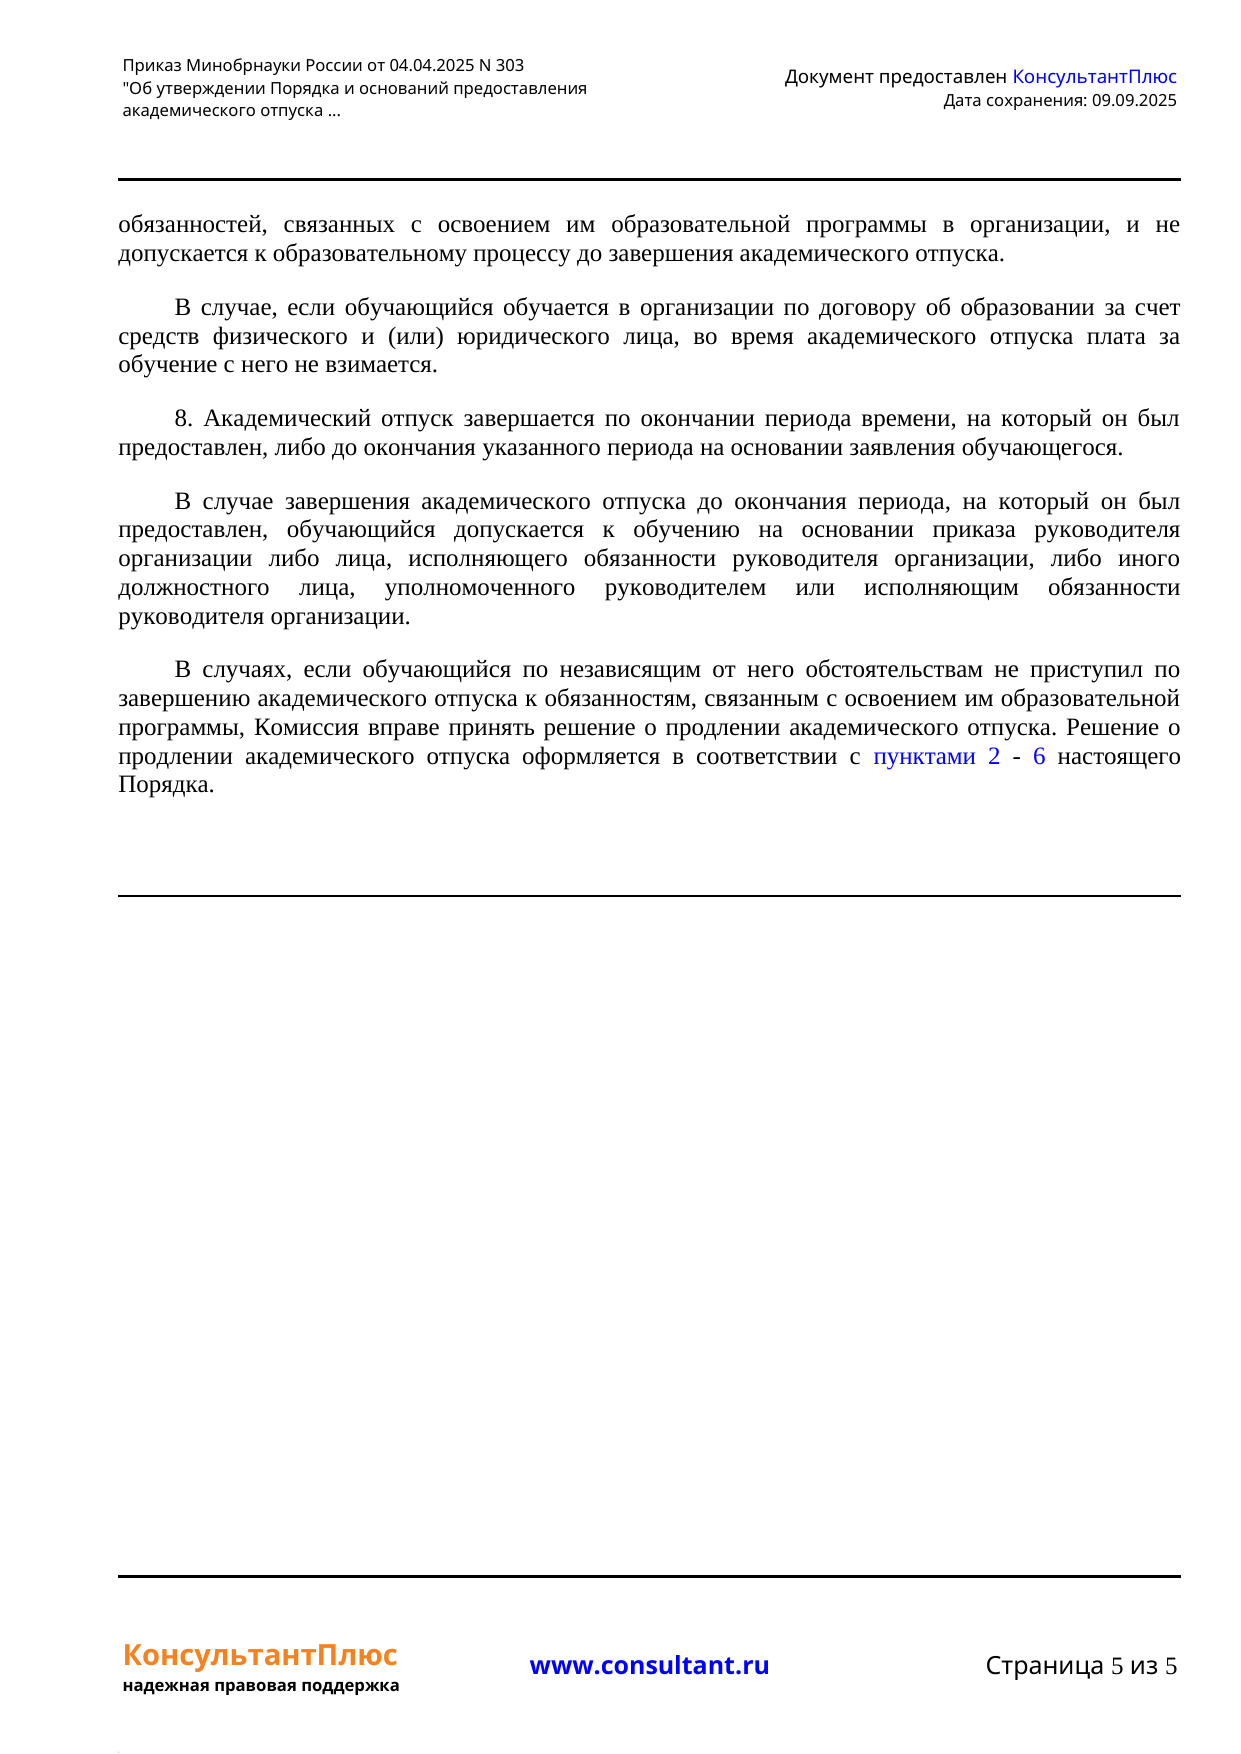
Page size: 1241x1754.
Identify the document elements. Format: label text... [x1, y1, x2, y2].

text В случае, если обучающийся обучается в организации по договору об образовании за счет средств физического и (или) юридического лица, во время академического отпуска плата за обучение с него не взимается. [118, 292, 1181, 378]
text В случае завершения академического отпуска до окончания периода, на который он был предоставлен, обучающийся допускается к обучению на основании приказа руководителя организации либо лица, исполняющего обязанности руководителя организации, либо иного должностного лица, уполномоченного руководителем или исполняющим обязанности руководителя организации. [118, 486, 1181, 629]
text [118, 209, 1181, 267]
text 8. Академический отпуск завершается по окончании периода времени, на который он был предоставлен, либо до окончания указанного периода на основании заявления обучающегося. [118, 403, 1181, 461]
text В случаях, если обучающийся по независящим от него обстоятельствам не приступил по завершению академического отпуска к обязанностям, связанным с освоением им образовательной программы, Комиссия вправе принять решение о продлении академического отпуска. Решение о продлении академического отпуска оформляется в соответствии с пунктами 2 - 6 настоящего Порядка. [118, 654, 1181, 798]
